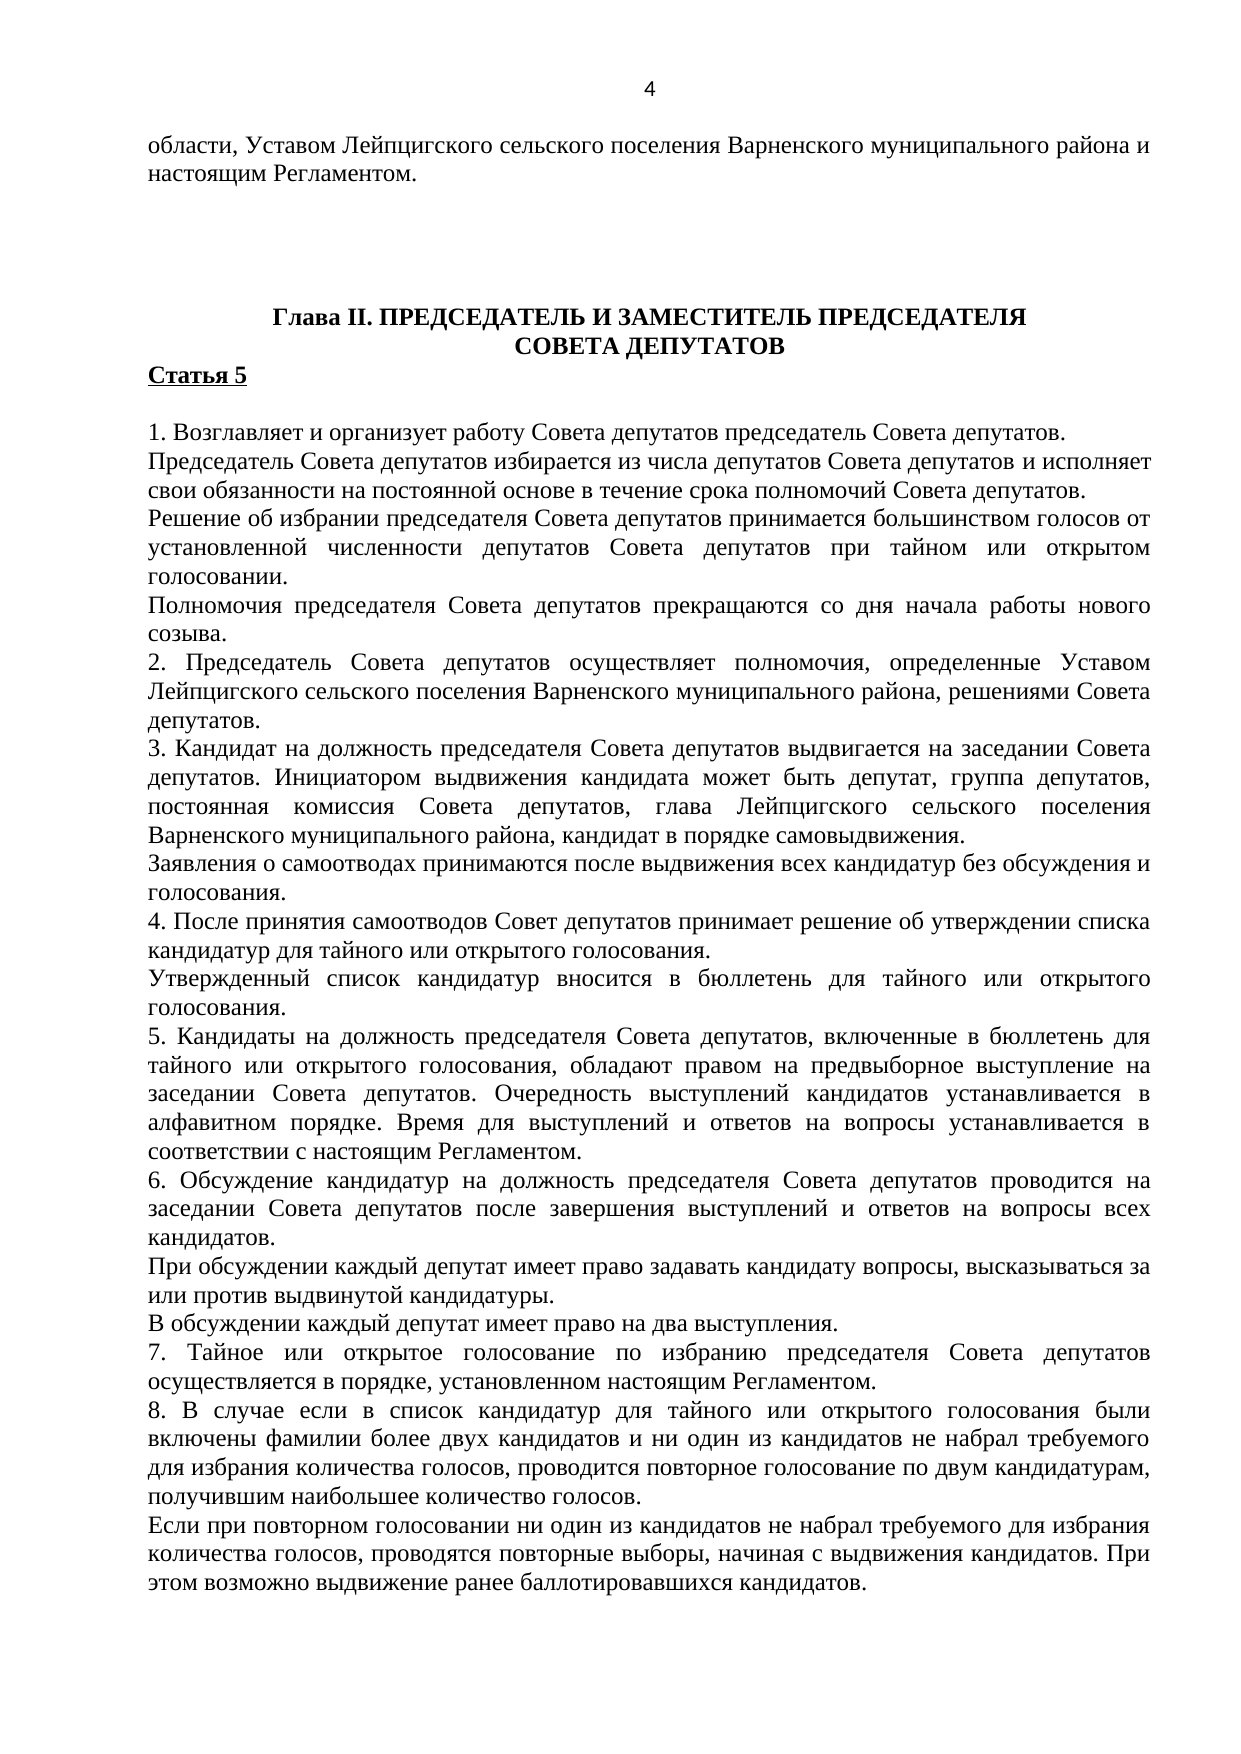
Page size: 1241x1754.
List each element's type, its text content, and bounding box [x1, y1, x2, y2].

text 5. Кандидаты на должность председателя Совета депутатов, включенные в бюллетень для тайного или открытого голосования, обладают правом на предвыборное выступление на заседании Совета депутатов. Очередность выступлений кандидатов устанавливается в алфавитном порядке. Время для выступлений и ответов на вопросы устанавливается в соответствии с настоящим Регламентом. [148, 1021, 1152, 1165]
text Полномочия председателя Совета депутатов прекращаются со дня начала работы нового созыва. [148, 590, 1152, 647]
text При обсуждении каждый депутат имеет право задавать кандидату вопросы, высказываться за или против выдвинутой кандидатуры. [148, 1251, 1152, 1308]
text В обсуждении каждый депутат имеет право на два выступления. [148, 1308, 1152, 1337]
text СОВЕТА ДЕПУТАТОВ [148, 331, 1152, 360]
text Председатель Совета депутатов избирается из числа депутатов Совета депутатов и исполняет свои обязанности на постоянной основе в течение срока полномочий Совета депутатов. [148, 446, 1152, 503]
text 4. После принятия самоотводов Совет депутатов принимает решение об утверждении списка кандидатур для тайного или открытого голосования. [148, 906, 1152, 963]
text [148, 130, 1152, 187]
text Заявления о самоотводах принимаются после выдвижения всех кандидатур без обсуждения и голосования. [148, 848, 1152, 906]
text Статья 5 [148, 360, 1152, 388]
text Решение об избрании председателя Совета депутатов принимается большинством голосов от установленной численности депутатов Совета депутатов при тайном или открытом голосовании. [148, 503, 1152, 590]
text 3. Кандидат на должность председателя Совета депутатов выдвигается на заседании Совета депутатов. Инициатором выдвижения кандидата может быть депутат, группа депутатов, постоянная комиссия Совета депутатов, глава Лейпцигского сельского поселения Варненского муниципального района, кандидат в порядке самовыдвижения. [148, 733, 1152, 848]
text Глава II. ПРЕДСЕДАТЕЛЬ И ЗАМЕСТИТЕЛЬ ПРЕДСЕДАТЕЛЯ [148, 302, 1152, 331]
text Если при повторном голосовании ни один из кандидатов не набрал требуемого для избрания количества голосов, проводятся повторные выборы, начиная с выдвижения кандидатов. При этом возможно выдвижение ранее баллотировавшихся кандидатов. [148, 1510, 1152, 1596]
text Утвержденный список кандидатур вносится в бюллетень для тайного или открытого голосования. [148, 963, 1152, 1021]
text 8. В случае если в список кандидатур для тайного или открытого голосования были включены фамилии более двух кандидатов и ни один из кандидатов не набрал требуемого для избрания количества голосов, проводится повторное голосование по двум кандидатурам, получившим наибольшее количество голосов. [148, 1395, 1152, 1510]
text 1. Возглавляет и организует работу Совета депутатов председатель Совета депутатов. [148, 417, 1152, 446]
text 2. Председатель Совета депутатов осуществляет полномочия, определенные Уставом Лейпцигского сельского поселения Варненского муниципального района, решениями Совета депутатов. [148, 647, 1152, 733]
text 7. Тайное или открытое голосование по избранию председателя Совета депутатов осуществляется в порядке, установленном настоящим Регламентом. [148, 1337, 1152, 1395]
text 6. Обсуждение кандидатур на должность председателя Совета депутатов проводится на заседании Совета депутатов после завершения выступлений и ответов на вопросы всех кандидатов. [148, 1165, 1152, 1251]
